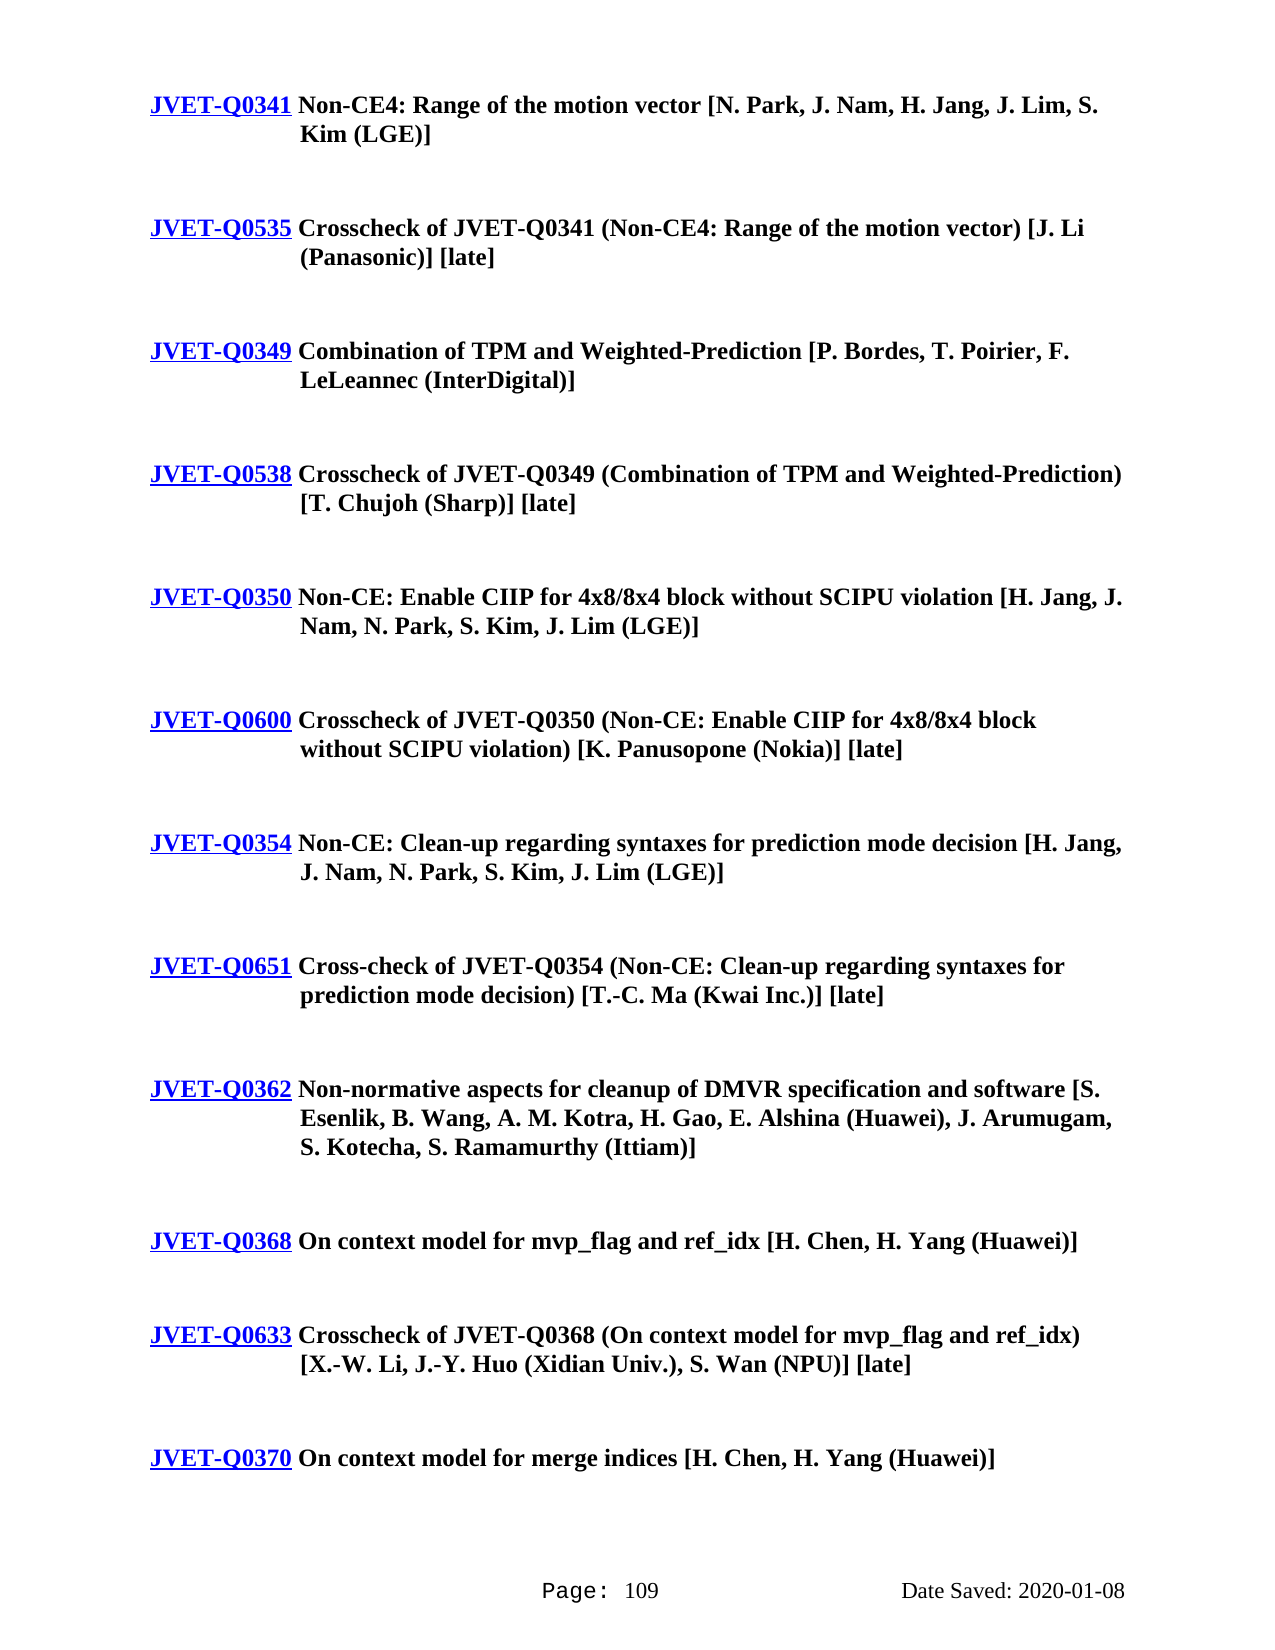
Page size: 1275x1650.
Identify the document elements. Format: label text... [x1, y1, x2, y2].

subtitle JVET-Q0535 Crosscheck of JVET-Q0341 (Non-CE4: Range of the motion vector) [J. Li (Panasonic)] [late] [150, 213, 1125, 271]
subtitle JVET-Q0341 Non-CE4: Range of the motion vector [N. Park, J. Nam, H. Jang, J. Lim, S. Kim (LGE)] [150, 90, 1125, 147]
subtitle JVET-Q0349 Combination of TPM and Weighted-Prediction [P. Bordes, T. Poirier, F. LeLeannec (InterDigital)] [150, 336, 1125, 393]
subtitle JVET-Q0370 On context model for merge indices [H. Chen, H. Yang (Huawei)] [150, 1443, 1125, 1472]
subtitle JVET-Q0600 Crosscheck of JVET-Q0350 (Non-CE: Enable CIIP for 4x8/8x4 block without SCIPU violation) [K. Panusopone (Nokia)] [late] [150, 705, 1125, 763]
subtitle JVET-Q0538 Crosscheck of JVET-Q0349 (Combination of TPM and Weighted-Prediction) [T. Chujoh (Sharp)] [late] [150, 459, 1125, 517]
subtitle JVET-Q0354 Non-CE: Clean-up regarding syntaxes for prediction mode decision [H. Jang, J. Nam, N. Park, S. Kim, J. Lim (LGE)] [150, 828, 1125, 886]
subtitle JVET-Q0362 Non-normative aspects for cleanup of DMVR specification and software [S. Esenlik, B. Wang, A. M. Kotra, H. Gao, E. Alshina (Huawei), J. Arumugam, S. Kotecha, S. Ramamurthy (Ittiam)] [150, 1074, 1125, 1160]
subtitle JVET-Q0633 Crosscheck of JVET-Q0368 (On context model for mvp_flag and ref_idx) [X.-W. Li, J.-Y. Huo (Xidian Univ.), S. Wan (NPU)] [late] [150, 1320, 1125, 1378]
subtitle JVET-Q0368 On context model for mvp_flag and ref_idx [H. Chen, H. Yang (Huawei)] [150, 1226, 1125, 1255]
subtitle JVET-Q0651 Cross-check of JVET-Q0354 (Non-CE: Clean-up regarding syntaxes for prediction mode decision) [T.-C. Ma (Kwai Inc.)] [late] [150, 951, 1125, 1009]
subtitle JVET-Q0350 Non-CE: Enable CIIP for 4x8/8x4 block without SCIPU violation [H. Jang, J. Nam, N. Park, S. Kim, J. Lim (LGE)] [150, 582, 1125, 639]
